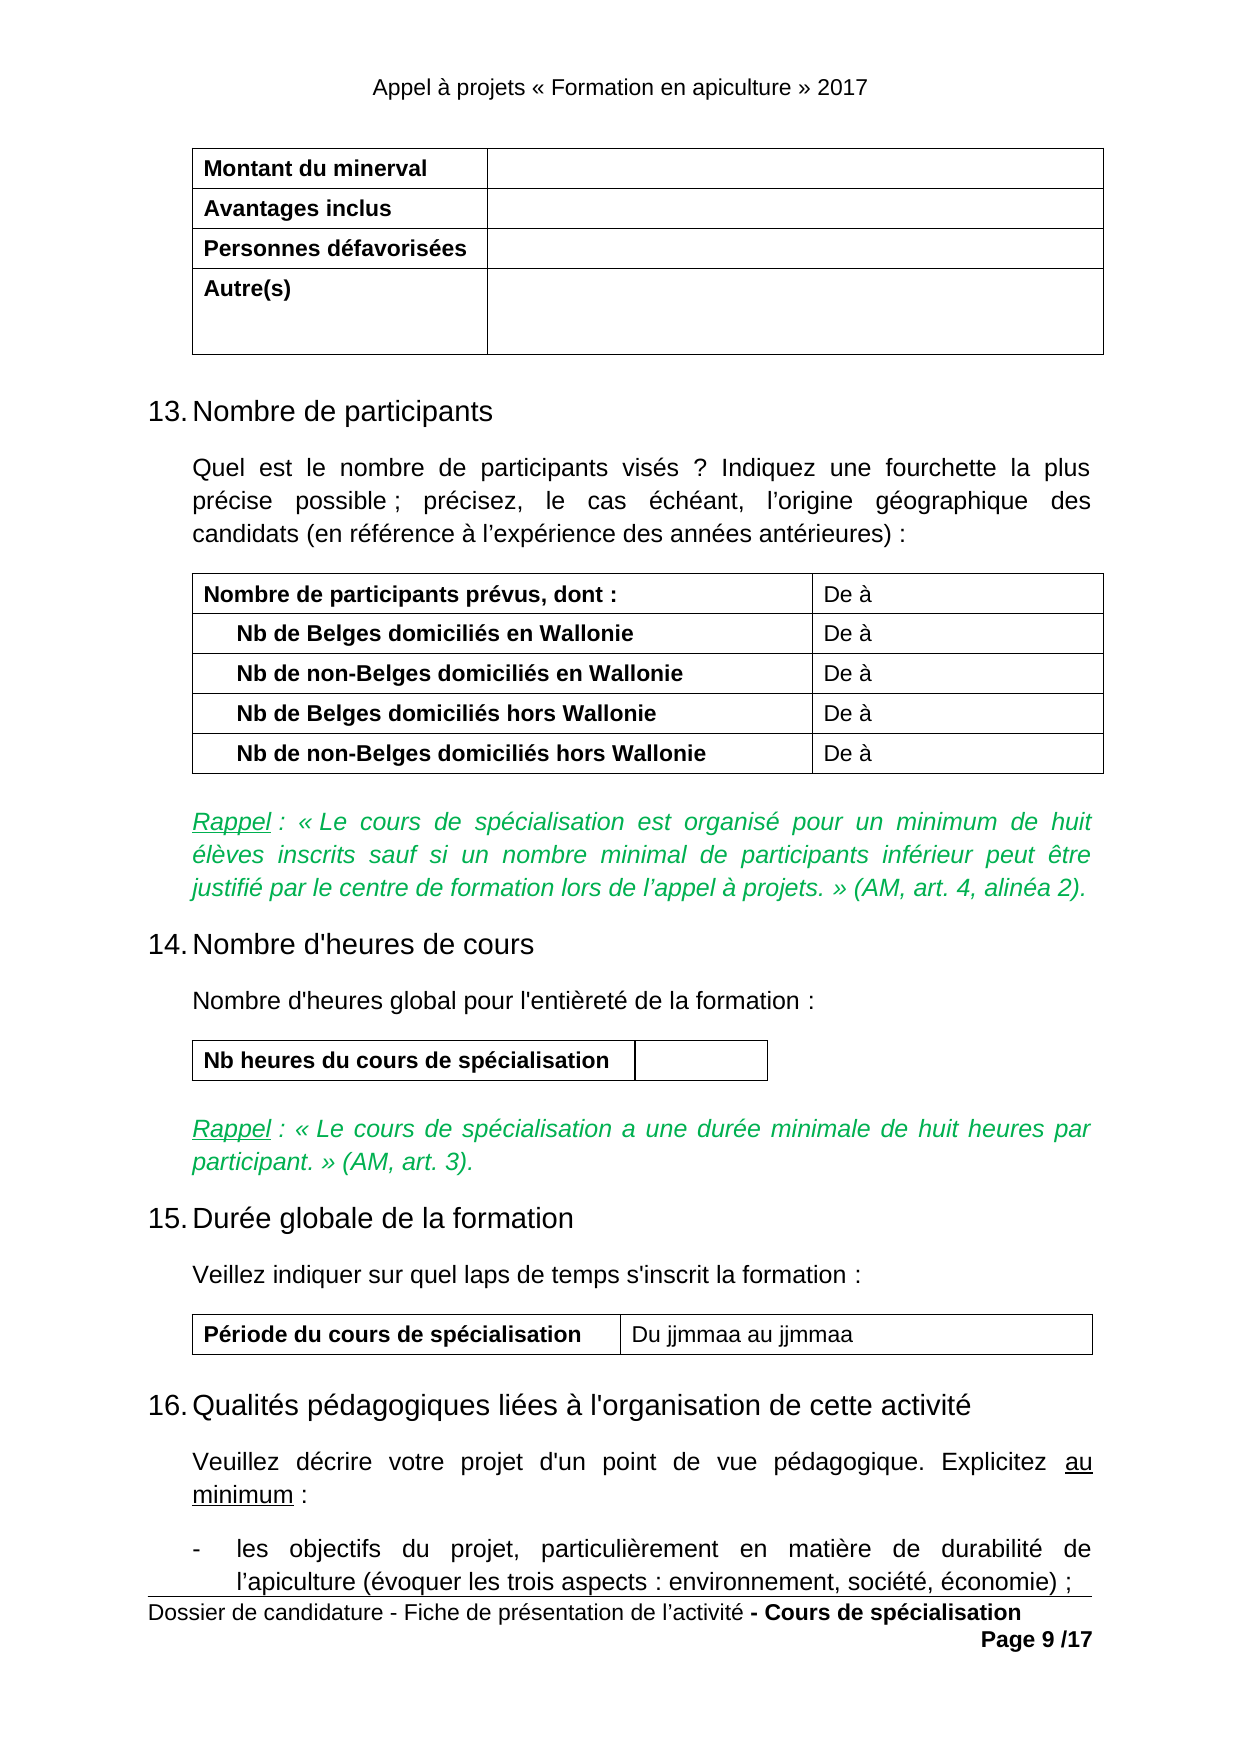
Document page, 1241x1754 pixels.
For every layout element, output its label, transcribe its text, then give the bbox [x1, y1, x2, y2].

table_header De à [813, 574, 1103, 613]
text 14. Nombre d'heures de cours [148, 927, 1092, 960]
table_cell De à [813, 614, 1103, 653]
text Rappel : « Le cours de spécialisation est organisé pour un minimum de huit élèves inscrits sauf si un nombre minimal de participants inférieur peut être justifié par le centre de formation lors de l’appel à projets. » (AM, art. 4, alinéa 2). [192, 807, 1092, 902]
table_header Période du cours de spécialisation [193, 1315, 620, 1354]
text Veuillez décrire votre projet d'un point de vue pédagogique. Explicitez au minimum : [192, 1447, 1092, 1509]
text Rappel : « Le cours de spécialisation a une durée minimale de huit heures par participant. » (AM, art. 3). [192, 1114, 1092, 1176]
table_header Du jjmmaa au jjmmaa [621, 1315, 1092, 1354]
table_cell Nb de non-Belges domiciliés en Wallonie [193, 654, 812, 693]
table_cell [488, 229, 1103, 267]
table_cell De à [813, 654, 1103, 693]
table_cell Avantages inclus [193, 189, 487, 227]
table_cell Nb de non-Belges domiciliés hors Wallonie [193, 734, 812, 773]
table_header Montant du minerval [193, 149, 487, 188]
text 13. Nombre de participants [148, 394, 1092, 427]
table_cell [488, 269, 1103, 354]
table_header Nb heures du cours de spécialisation [193, 1041, 634, 1080]
table_cell Autre(s) [193, 269, 487, 354]
table_cell De à [813, 734, 1103, 773]
text 15. Durée globale de la formation [148, 1201, 1092, 1234]
table_header Nombre de participants prévus, dont : [193, 574, 812, 613]
table_cell Nb de Belges domiciliés hors Wallonie [193, 694, 812, 733]
table_header [636, 1041, 767, 1080]
table_cell Personnes défavorisées [193, 229, 487, 267]
text 16. Qualités pédagogiques liées à l'organisation de cette activité [148, 1388, 1092, 1421]
table_cell Nb de Belges domiciliés en Wallonie [193, 614, 812, 653]
text Veillez indiquer sur quel laps de temps s'inscrit la formation : [192, 1260, 1092, 1289]
table_cell [488, 189, 1103, 227]
table_cell De à [813, 694, 1103, 733]
table_header [488, 149, 1103, 188]
list les objectifs du projet, particulièrement en matière de durabilité de l’apiculture (évoquer les trois aspects : environnement, société, économie) ; [192, 1534, 1092, 1596]
text Nombre d'heures global pour l'entièreté de la formation : [192, 986, 1092, 1015]
text Quel est le nombre de participants visés ? Indiquez une fourchette la plus précise possible ; précisez, le cas échéant, l’origine géographique des candidats (en référence à l’expérience des années antérieures) : [192, 453, 1092, 548]
